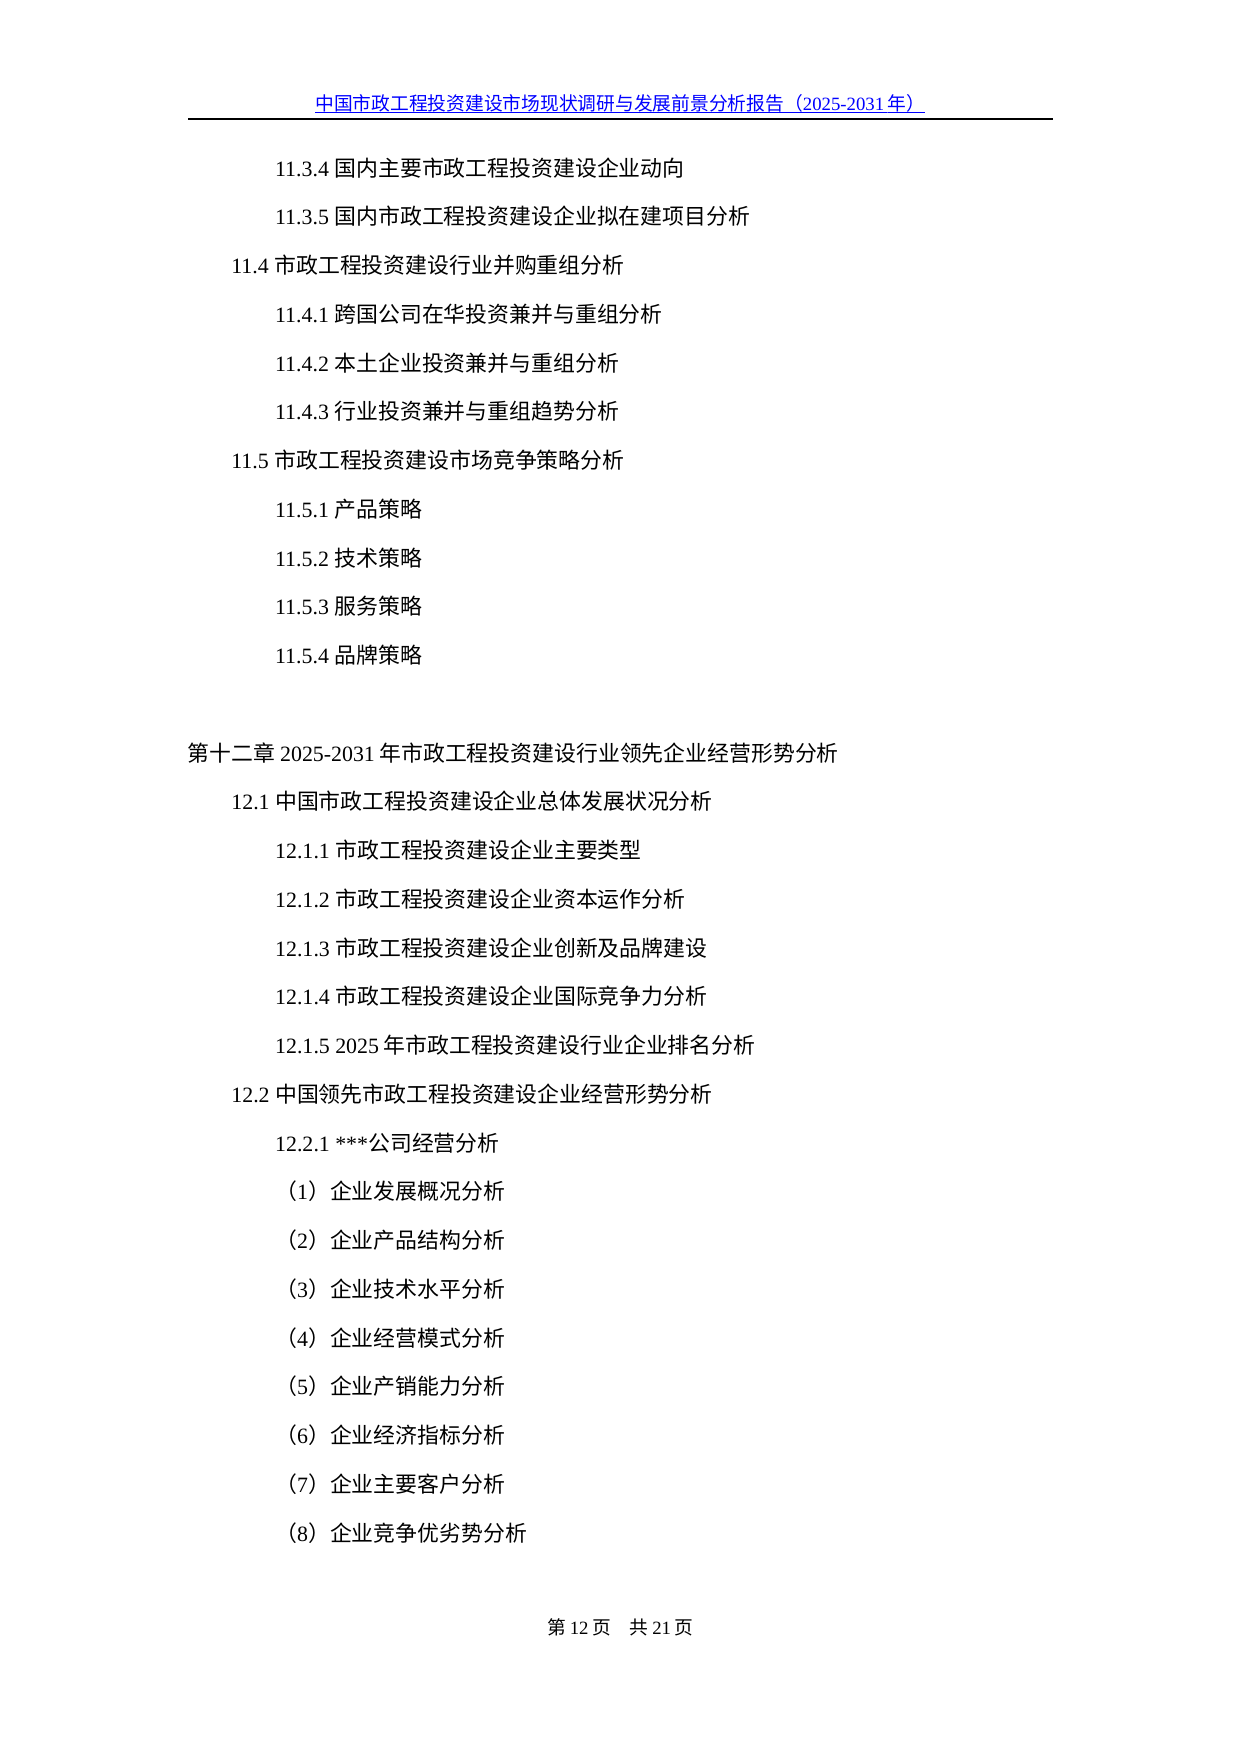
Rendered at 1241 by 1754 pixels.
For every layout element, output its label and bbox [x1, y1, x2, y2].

text [187, 150, 1053, 1548]
